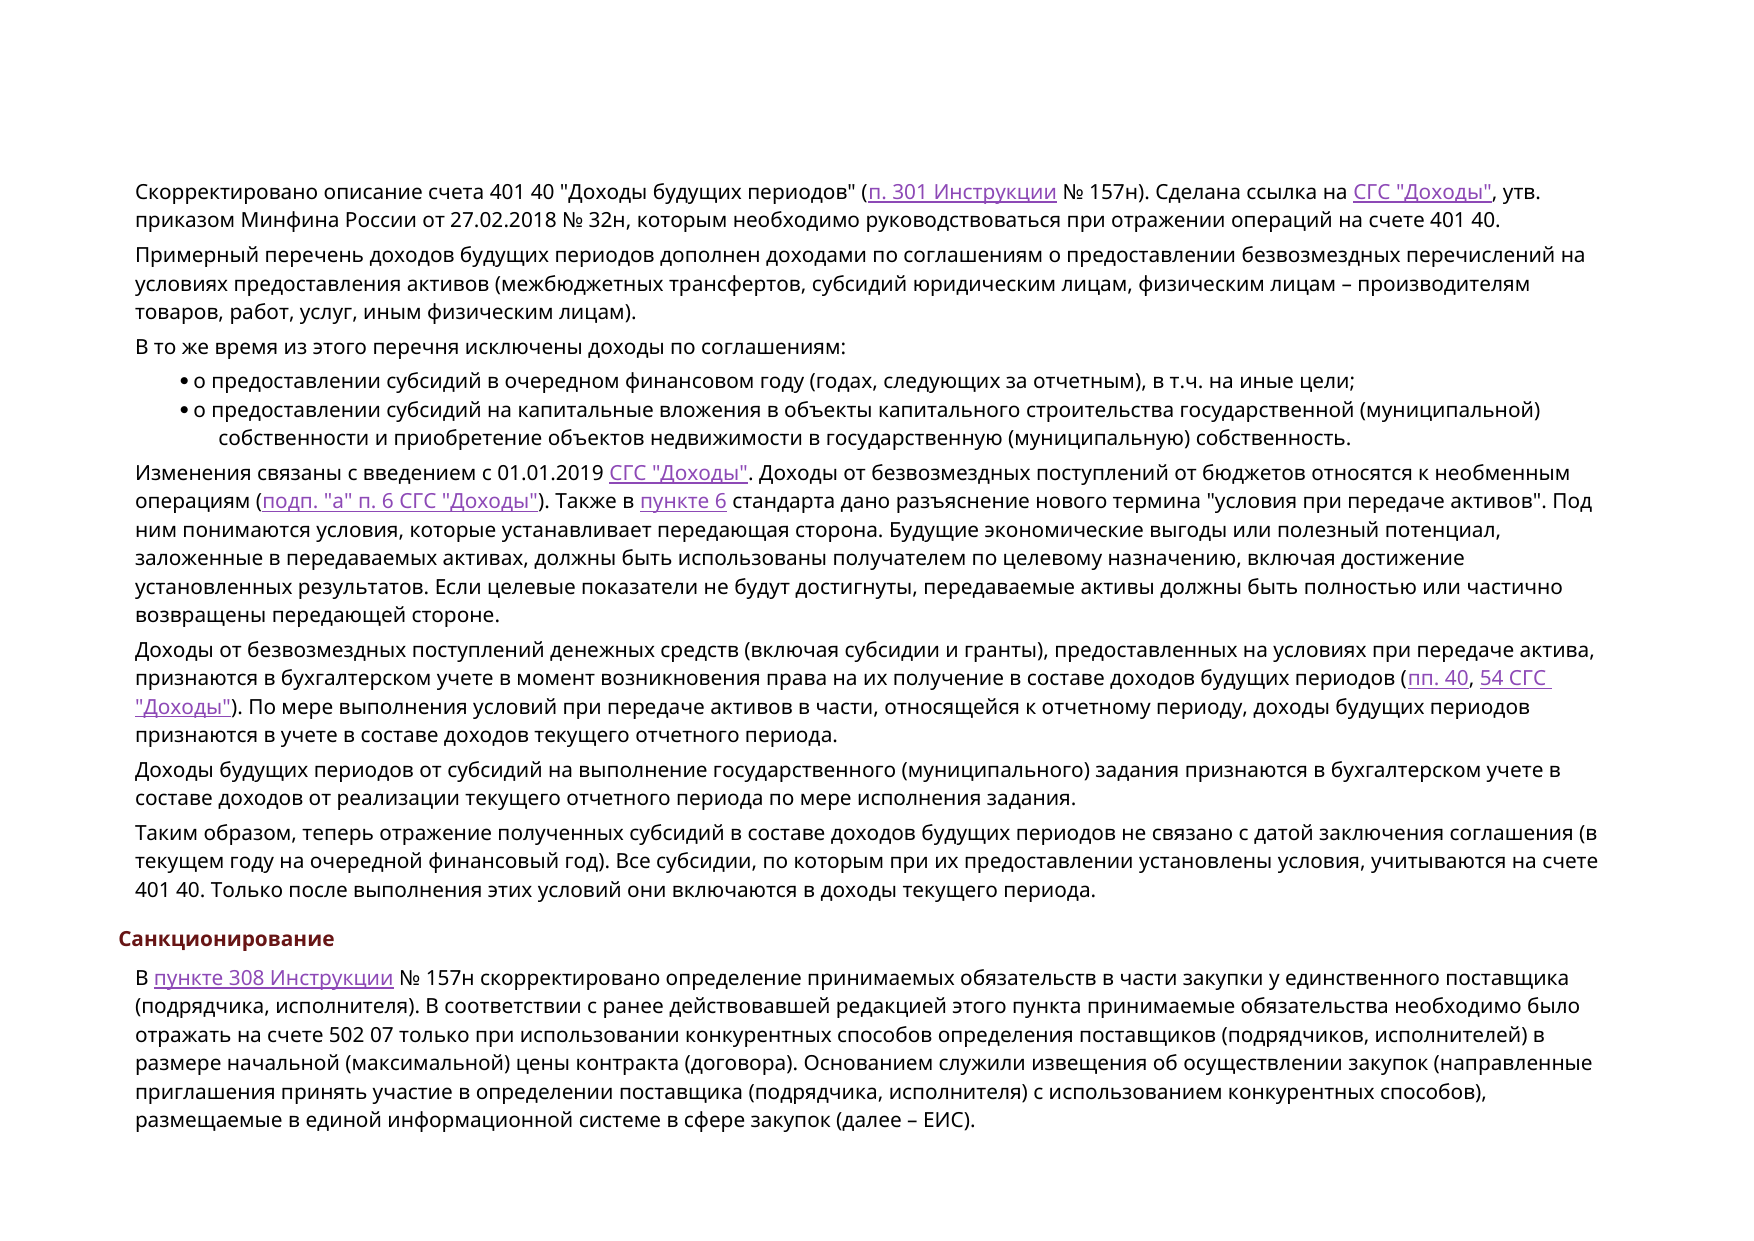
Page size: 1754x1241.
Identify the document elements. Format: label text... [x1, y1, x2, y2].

text В то же время из этого перечня исключены доходы по соглашениям: [135, 332, 1619, 360]
text Изменения связаны с введением с 01.01.2019 СГС "Доходы". Доходы от безвозмездных поступлений от бюджетов относятся к необменным операциям (подп. "а" п. 6 СГС "Доходы"). Также в пункте 6 стандарта дано разъяснение нового термина "условия при передаче активов". Под ним понимаются условия, которые устанавливает передающая сторона. Будущие экономические выгоды или полезный потенциал, заложенные в передаваемых активах, должны быть использованы получателем по целевому назначению, включая достижение установленных результатов. Если целевые показатели не будут достигнуты, передаваемые активы должны быть полностью или частично возвращены передающей стороне. [135, 458, 1619, 629]
text Доходы будущих периодов от субсидий на выполнение государственного (муниципального) задания признаются в бухгалтерском учете в составе доходов от реализации текущего отчетного периода по мере исполнения задания. [135, 755, 1619, 812]
list о предоставлении субсидий в очередном финансовом году (годах, следующих за отчетным), в т.ч. на иные цели; [181, 367, 1611, 395]
list о предоставлении субсидий на капитальные вложения в объекты капитального строительства государственной (муниципальной) собственности и приобретение объектов недвижимости в государственную (муниципальную) собственность. [181, 395, 1611, 452]
text Примерный перечень доходов будущих периодов дополнен доходами по соглашениям о предоставлении безвозмездных перечислений на условиях предоставления активов (межбюджетных трансфертов, субсидий юридическим лицам, физическим лицам – производителям товаров, работ, услуг, иным физическим лицам). [135, 240, 1619, 326]
text Таким образом, теперь отражение полученных субсидий в составе доходов будущих периодов не связано с датой заключения соглашения (в текущем году на очередной финансовый год). Все субсидии, по которым при их предоставлении установлены условия, учитываются на счете 401 40. Только после выполнения этих условий они включаются в доходы текущего периода. [135, 818, 1619, 903]
text Скорректировано описание счета 401 40 "Доходы будущих периодов" (п. 301 Инструкции № 157н). Сделана ссылка на СГС "Доходы", утв. приказом Минфина России от 27.02.2018 № 32н, которым необходимо руководствоваться при отражении операций на счете 401 40. [135, 177, 1619, 234]
text В пункте 308 Инструкции № 157н скорректировано определение принимаемых обязательств в части закупки у единственного поставщика (подрядчика, исполнителя). В соответствии с ранее действовавшей редакцией этого пункта принимаемые обязательства необходимо было отражать на счете 502 07 только при использовании конкурентных способов определения поставщиков (подрядчиков, исполнителей) в размере начальной (максимальной) цены контракта (договора). Основанием служили извещения об осуществлении закупок (направленные приглашения принять участие в определении поставщика (подрядчика, исполнителя) с использованием конкурентных способов), размещаемые в единой информационной системе в сфере закупок (далее – ЕИС). [135, 963, 1619, 1134]
text Доходы от безвозмездных поступлений денежных средств (включая субсидии и гранты), предоставленных на условиях при передаче актива, признаются в бухгалтерском учете в момент возникновения права на их получение в составе доходов будущих периодов (пп. 40, 54 СГС "Доходы"). По мере выполнения условий при передаче активов в части, относящейся к отчетному периоду, доходы будущих периодов признаются в учете в составе доходов текущего отчетного периода. [135, 635, 1619, 749]
text Санкционирование [118, 924, 1636, 953]
